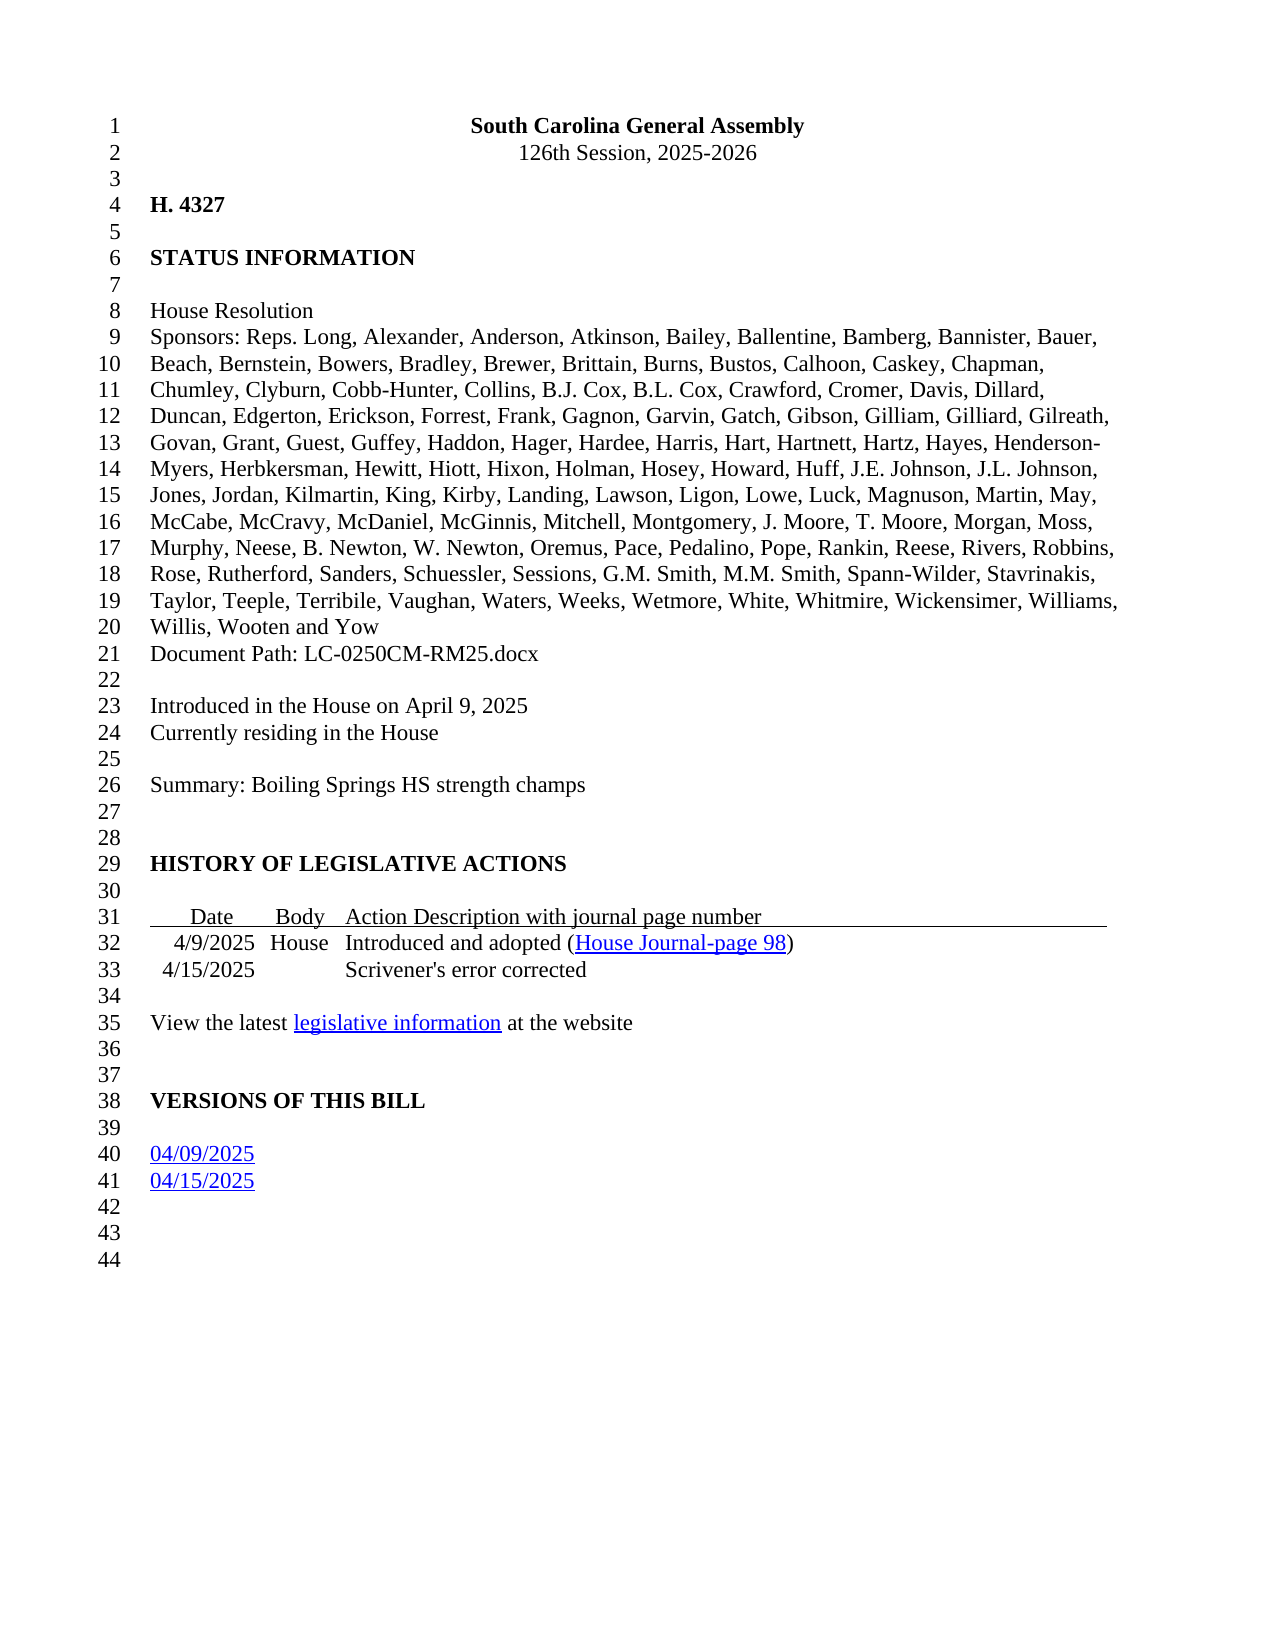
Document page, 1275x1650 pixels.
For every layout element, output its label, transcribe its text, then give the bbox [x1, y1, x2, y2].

text Summary: Boiling Springs HS strength champs [150, 771, 1125, 798]
text VERSIONS OF THIS BILL [150, 1088, 1125, 1114]
text South Carolina General Assembly [150, 112, 1125, 139]
text 4/15/2025 Scrivener's error corrected [150, 956, 1125, 982]
text 126th Session, 2025-2026 [150, 139, 1125, 165]
text House Resolution [150, 297, 1125, 323]
text Currently residing in the House [150, 719, 1125, 745]
text STATUS INFORMATION [150, 244, 1125, 271]
text 4/9/2025 House Introduced and adopted (House Journal-page 98) [150, 929, 1125, 956]
text 04/09/2025 [150, 1140, 1125, 1167]
text H. 4327 [150, 192, 1125, 218]
text Document Path: LC-0250CM-RM25.docx [150, 639, 1125, 666]
text 04/15/2025 [150, 1167, 1125, 1193]
text HISTORY OF LEGISLATIVE ACTIONS [150, 850, 1125, 877]
text View the latest legislative information at the website [150, 1008, 1125, 1035]
text Introduced in the House on April 9, 2025 [150, 692, 1125, 719]
text Sponsors: Reps. Long, Alexander, Anderson, Atkinson, Bailey, Ballentine, Bamberg, Bannister, Bauer, Beach, Bernstein, Bowers, Bradley, Brewer, Brittain, Burns, Bustos, Calhoon, Caskey, Chapman, Chumley, Clyburn, Cobb-Hunter, Collins, B.J. Cox, B.L. Cox, Crawford, Cromer, Davis, Dillard, Duncan, Edgerton, Erickson, Forrest, Frank, Gagnon, Garvin, Gatch, Gibson, Gilliam, Gilliard, Gilreath, Govan, Grant, Guest, Guffey, Haddon, Hager, Hardee, Harris, Hart, Hartnett, Hartz, Hayes, Henderson-Myers, Herbkersman, Hewitt, Hiott, Hixon, Holman, Hosey, Howard, Huff, J.E. Johnson, J.L. Johnson, Jones, Jordan, Kilmartin, King, Kirby, Landing, Lawson, Ligon, Lowe, Luck, Magnuson, Martin, May, McCabe, McCravy, McDaniel, McGinnis, Mitchell, Montgomery, J. Moore, T. Moore, Morgan, Moss, Murphy, Neese, B. Newton, W. Newton, Oremus, Pace, Pedalino, Pope, Rankin, Reese, Rivers, Robbins, Rose, Rutherford, Sanders, Schuessler, Sessions, G.M. Smith, M.M. Smith, Spann-Wilder, Stavrinakis, Taylor, Teeple, Terribile, Vaughan, Waters, Weeks, Wetmore, White, Whitmire, Wickensimer, Williams, Willis, Wooten and Yow [150, 323, 1125, 639]
text Date Body Action Description with journal page number [150, 903, 1125, 929]
